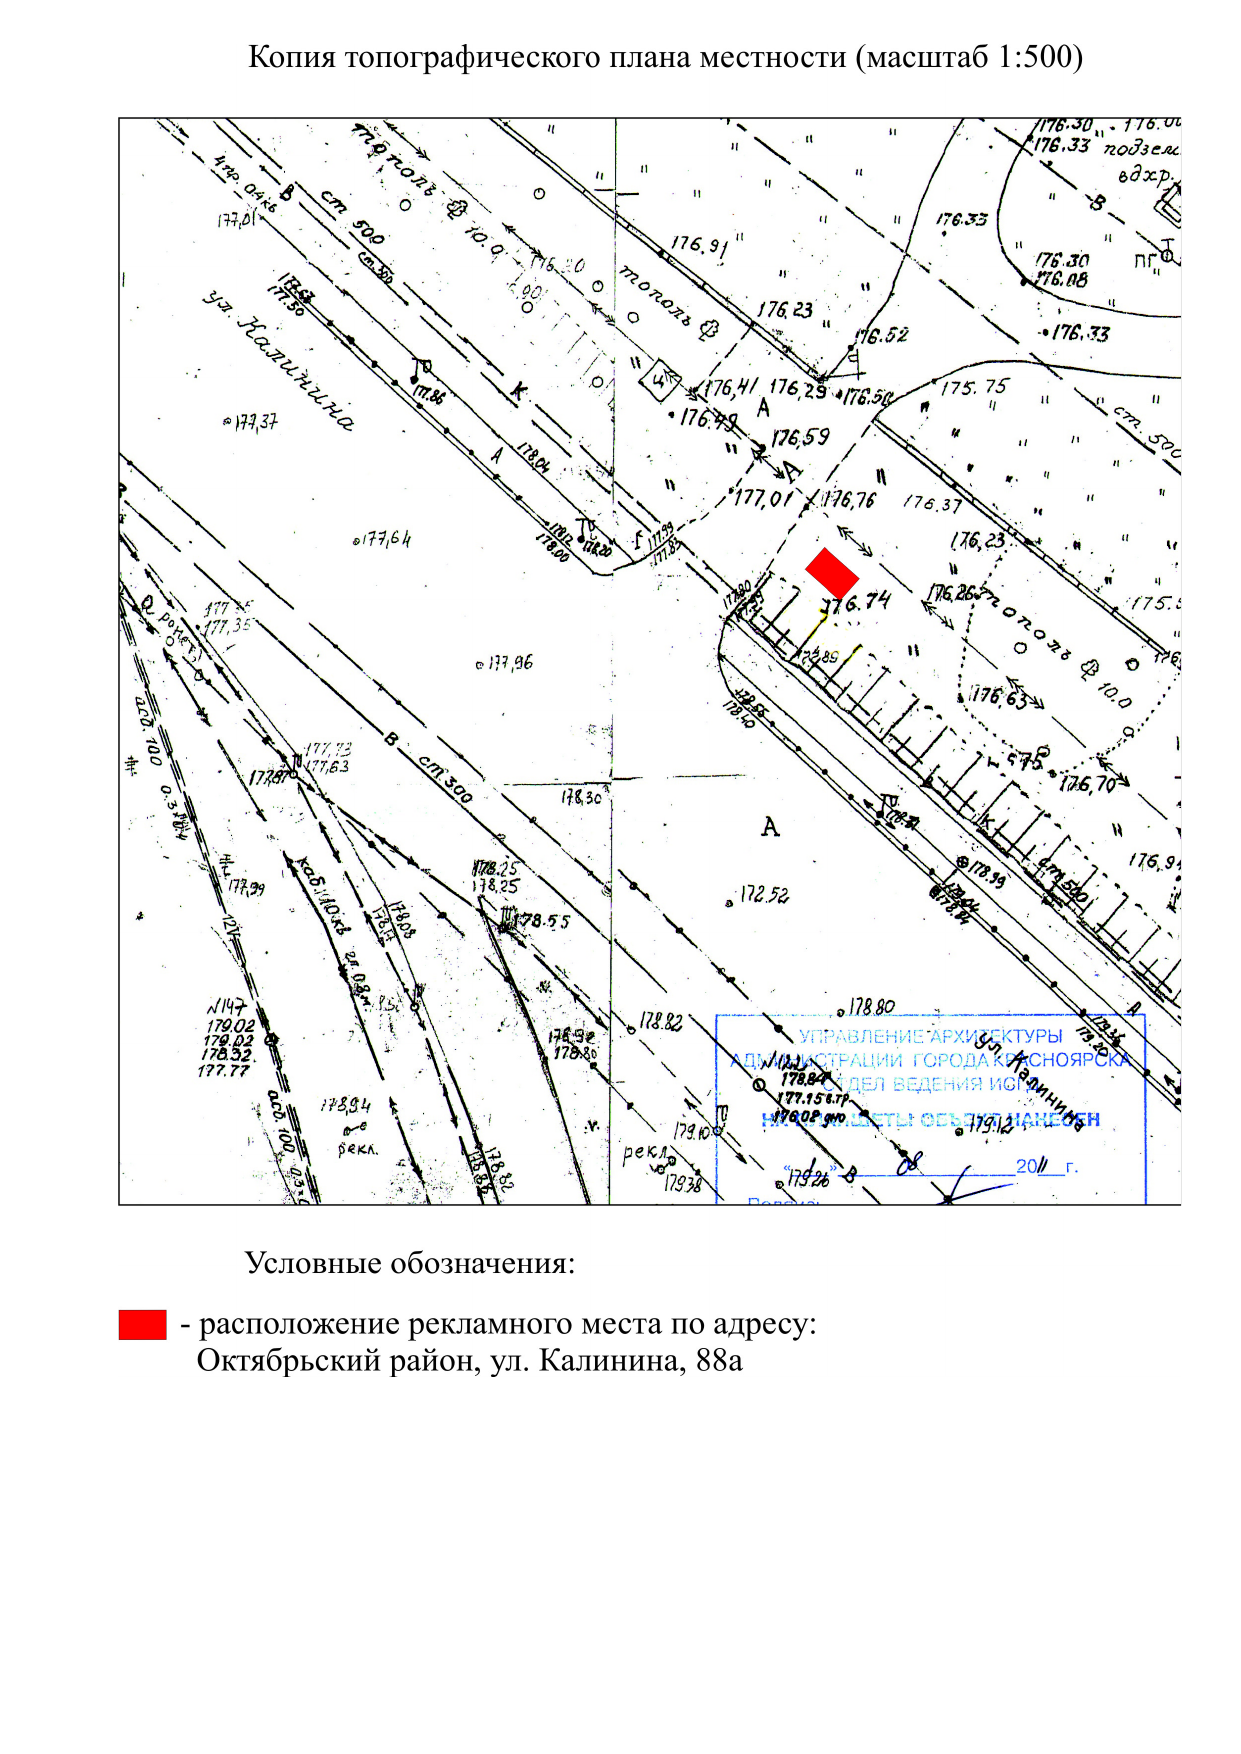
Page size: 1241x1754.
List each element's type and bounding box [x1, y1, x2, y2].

picture [118, 44, 1182, 1377]
